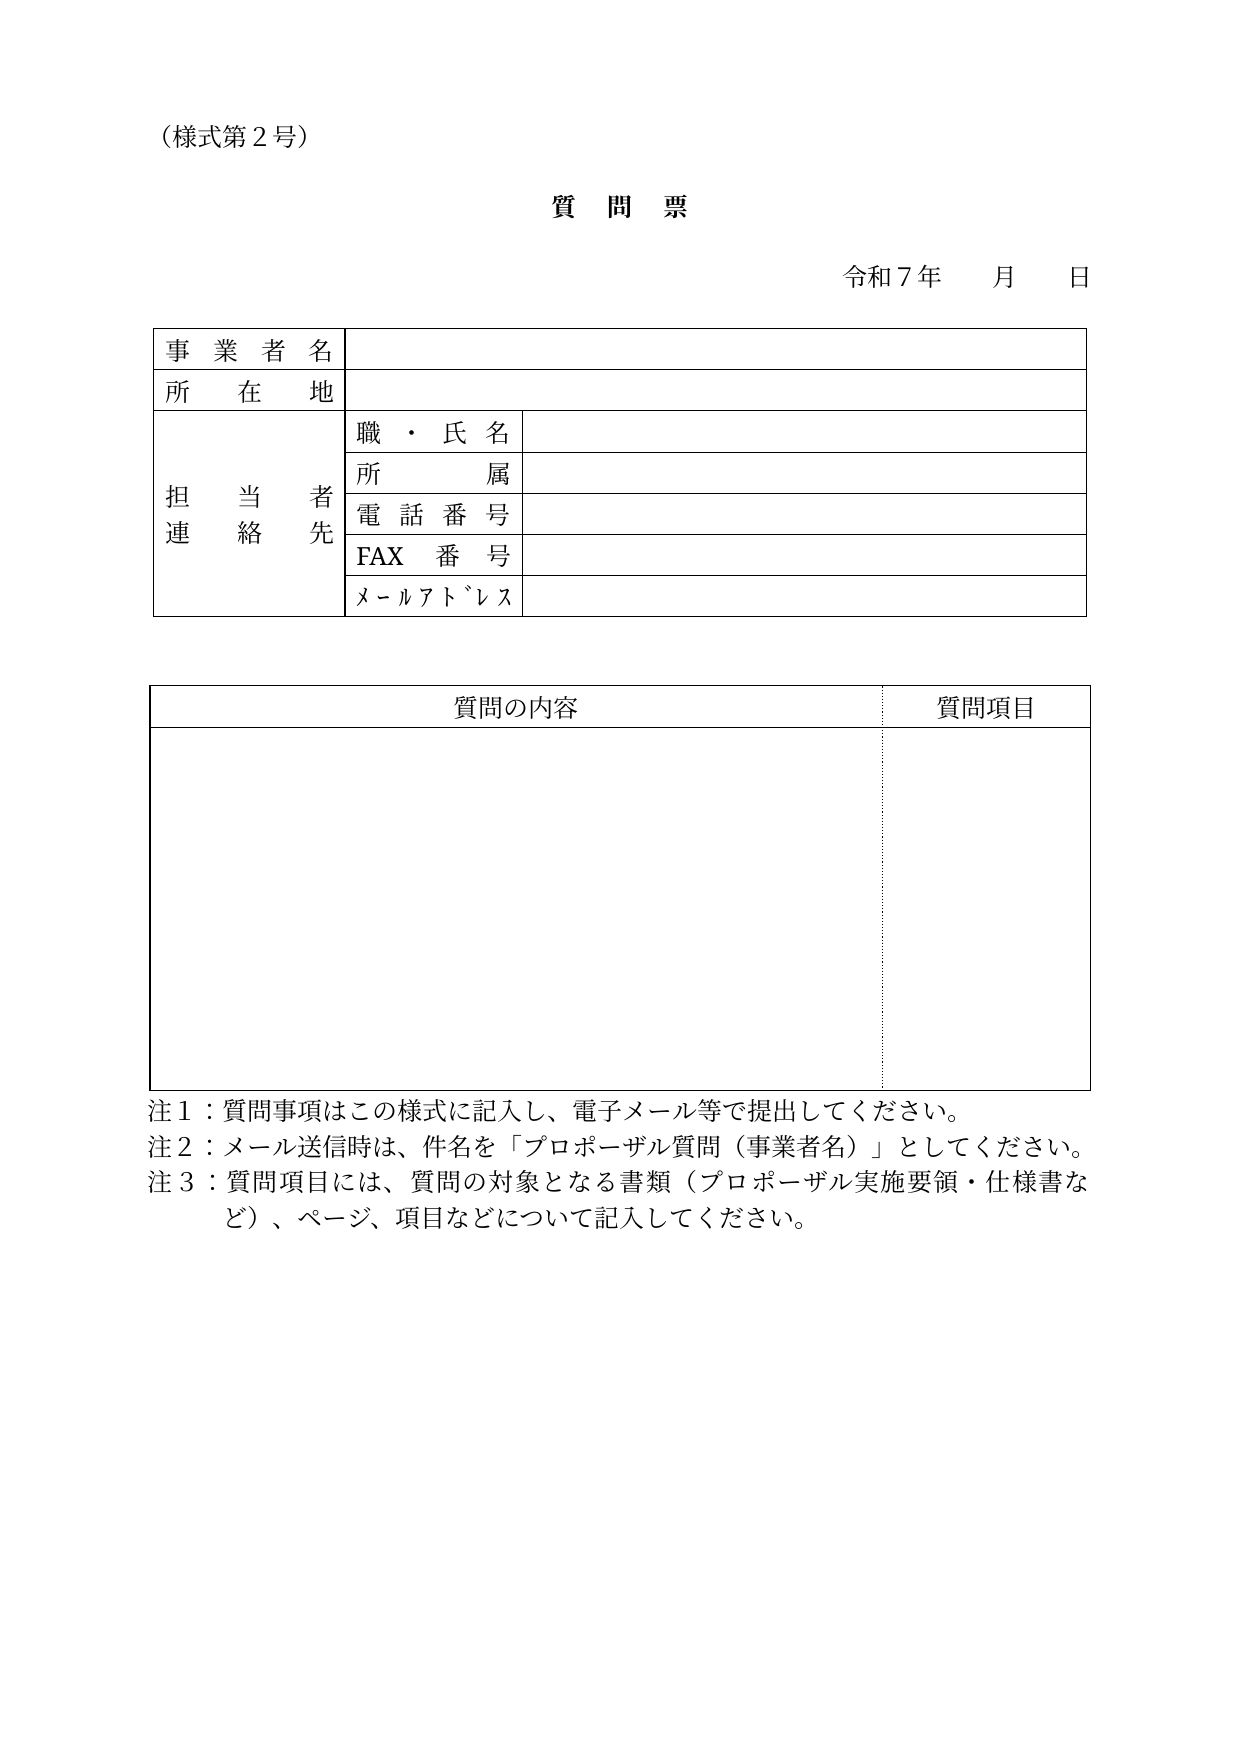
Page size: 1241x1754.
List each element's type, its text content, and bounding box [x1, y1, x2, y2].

table_cell 所属 [346, 453, 522, 493]
table_cell [882, 728, 1090, 1090]
text （様式第２号） [148, 118, 1092, 154]
table_cell [346, 370, 1086, 410]
table_cell 所在地 [154, 370, 344, 410]
table_cell ﾒｰﾙｱﾄﾞﾚｽ [346, 576, 522, 616]
table_cell FAX番号 [346, 535, 522, 575]
table_cell [523, 535, 1086, 575]
text 注３：質問項目には、質問の対象となる書類（プロポーザル実施要領・仕様書など）、ページ、項目などについて記入してください。 [148, 1163, 1092, 1235]
text 質問票 [148, 188, 1092, 224]
table_cell [523, 411, 1086, 452]
table_header 質問項目 [882, 686, 1090, 727]
table_cell 担当者 連絡先 [154, 411, 344, 616]
table_cell [523, 494, 1086, 534]
text 令和７年 月 日 [148, 258, 1092, 294]
table_cell [523, 453, 1086, 493]
text 注２：メール送信時は、件名を「プロポーザル質問（事業者名）」としてください。 [148, 1127, 1092, 1163]
table_cell 電話番号 [346, 494, 522, 534]
table_header 質問の内容 [151, 686, 882, 727]
table_header 事業者名 [154, 329, 344, 369]
table_cell [151, 728, 882, 1090]
table_header [346, 329, 1086, 369]
text 注１：質問事項はこの様式に記入し、電子メール等で提出してください。 [148, 1091, 1092, 1127]
table_cell [523, 576, 1086, 616]
table_cell 職・氏名 [346, 411, 522, 452]
